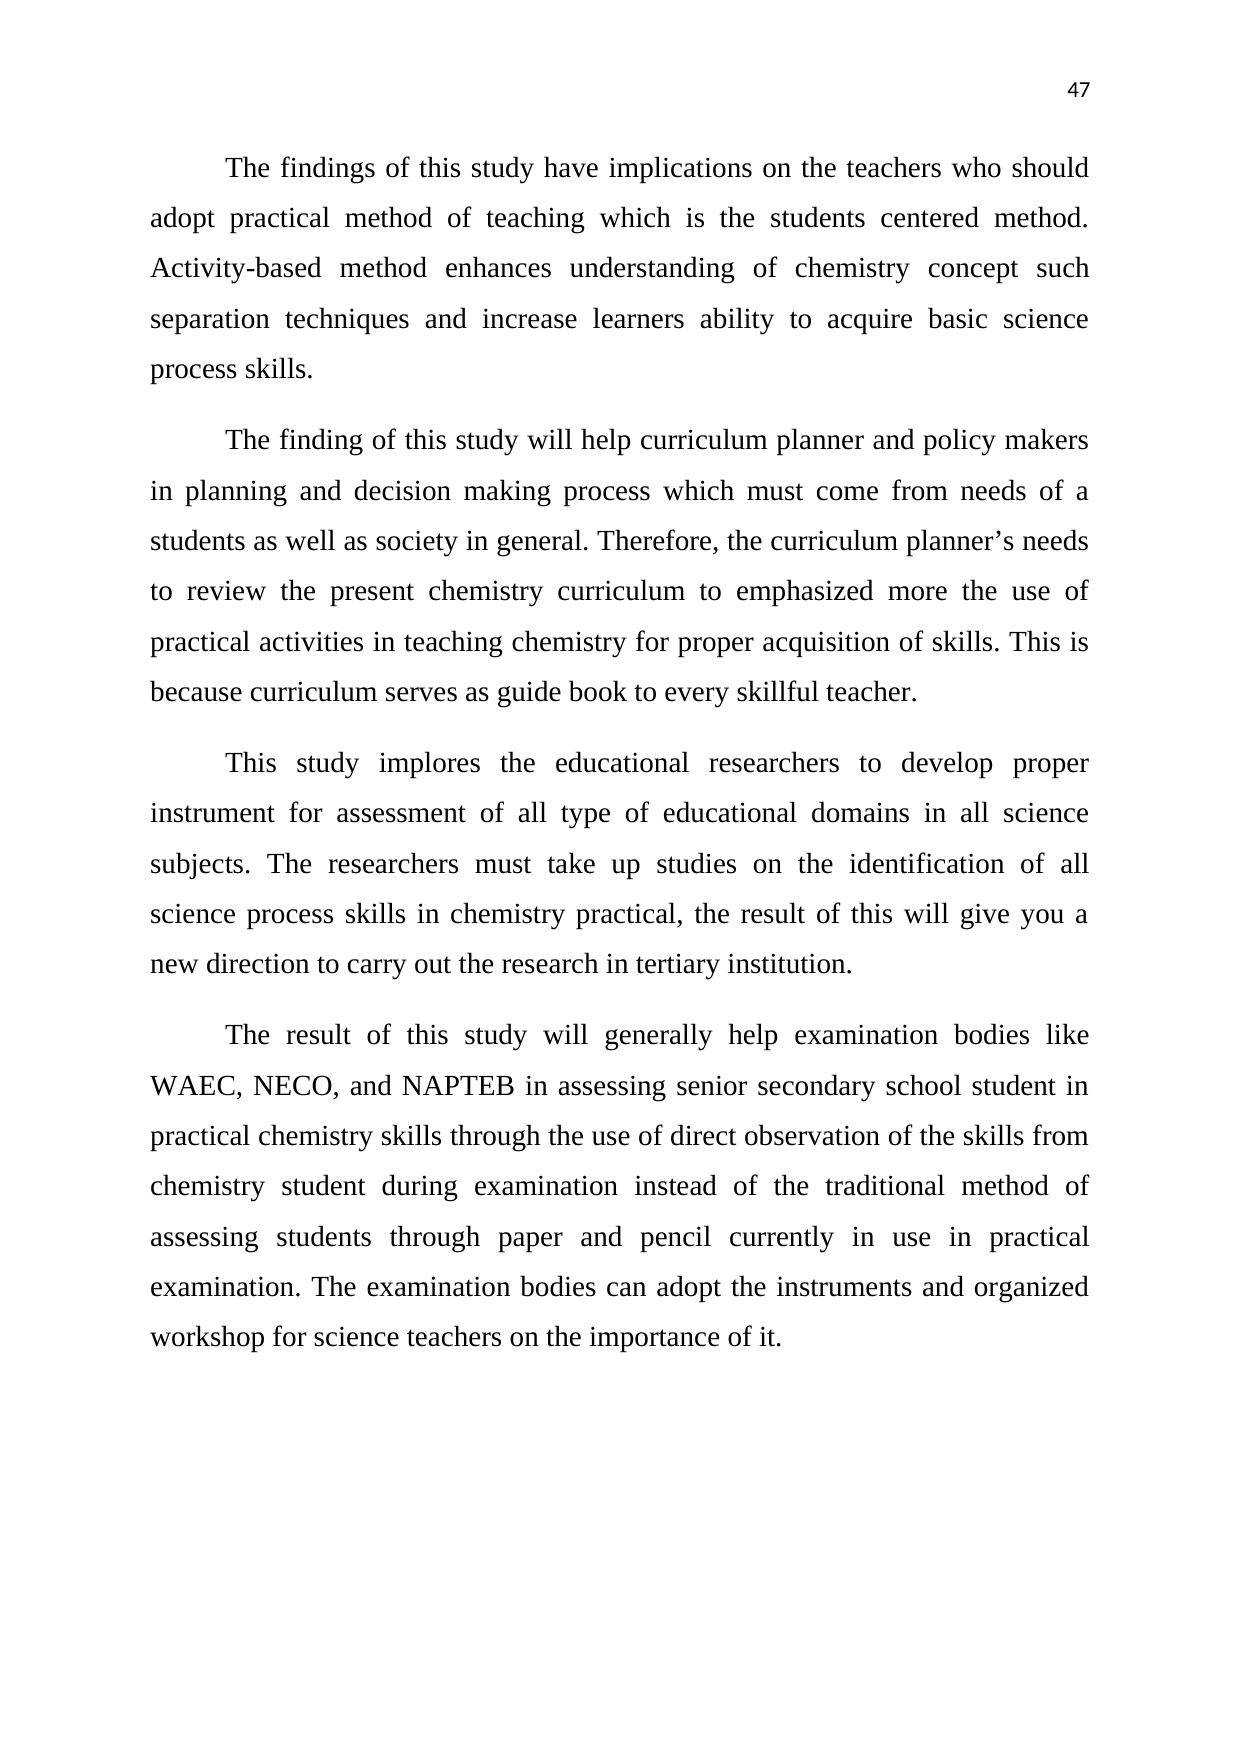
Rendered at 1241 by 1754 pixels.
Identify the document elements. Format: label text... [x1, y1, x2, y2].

text The result of this study will generally help examination bodies like WAEC, NECO, and NAPTEB in assessing senior secondary school student in practical chemistry skills through the use of direct observation of the skills from chemistry student during examination instead of the traditional method of assessing students through paper and pencil currently in use in practical examination. The examination bodies can adopt the instruments and organized workshop for science teachers on the importance of it. [150, 1017, 1090, 1353]
text The finding of this study will help curriculum planner and policy makers in planning and decision making process which must come from needs of a students as well as society in general. Therefore, the curriculum planner’s needs to review the present chemistry curriculum to emphasized more the use of practical activities in teaching chemistry for proper acquisition of skills. This is because curriculum serves as guide book to every skillful teacher. [150, 422, 1090, 707]
text The findings of this study have implications on the teachers who should adopt practical method of teaching which is the students centered method. Activity-based method enhances understanding of chemistry concept such separation techniques and increase learners ability to acquire basic science process skills. [150, 150, 1090, 385]
text This study implores the educational researchers to develop proper instrument for assessment of all type of educational domains in all science subjects. The researchers must take up studies on the identification of all science process skills in chemistry practical, the result of this will give you a new direction to carry out the research in tertiary institution. [150, 745, 1090, 980]
